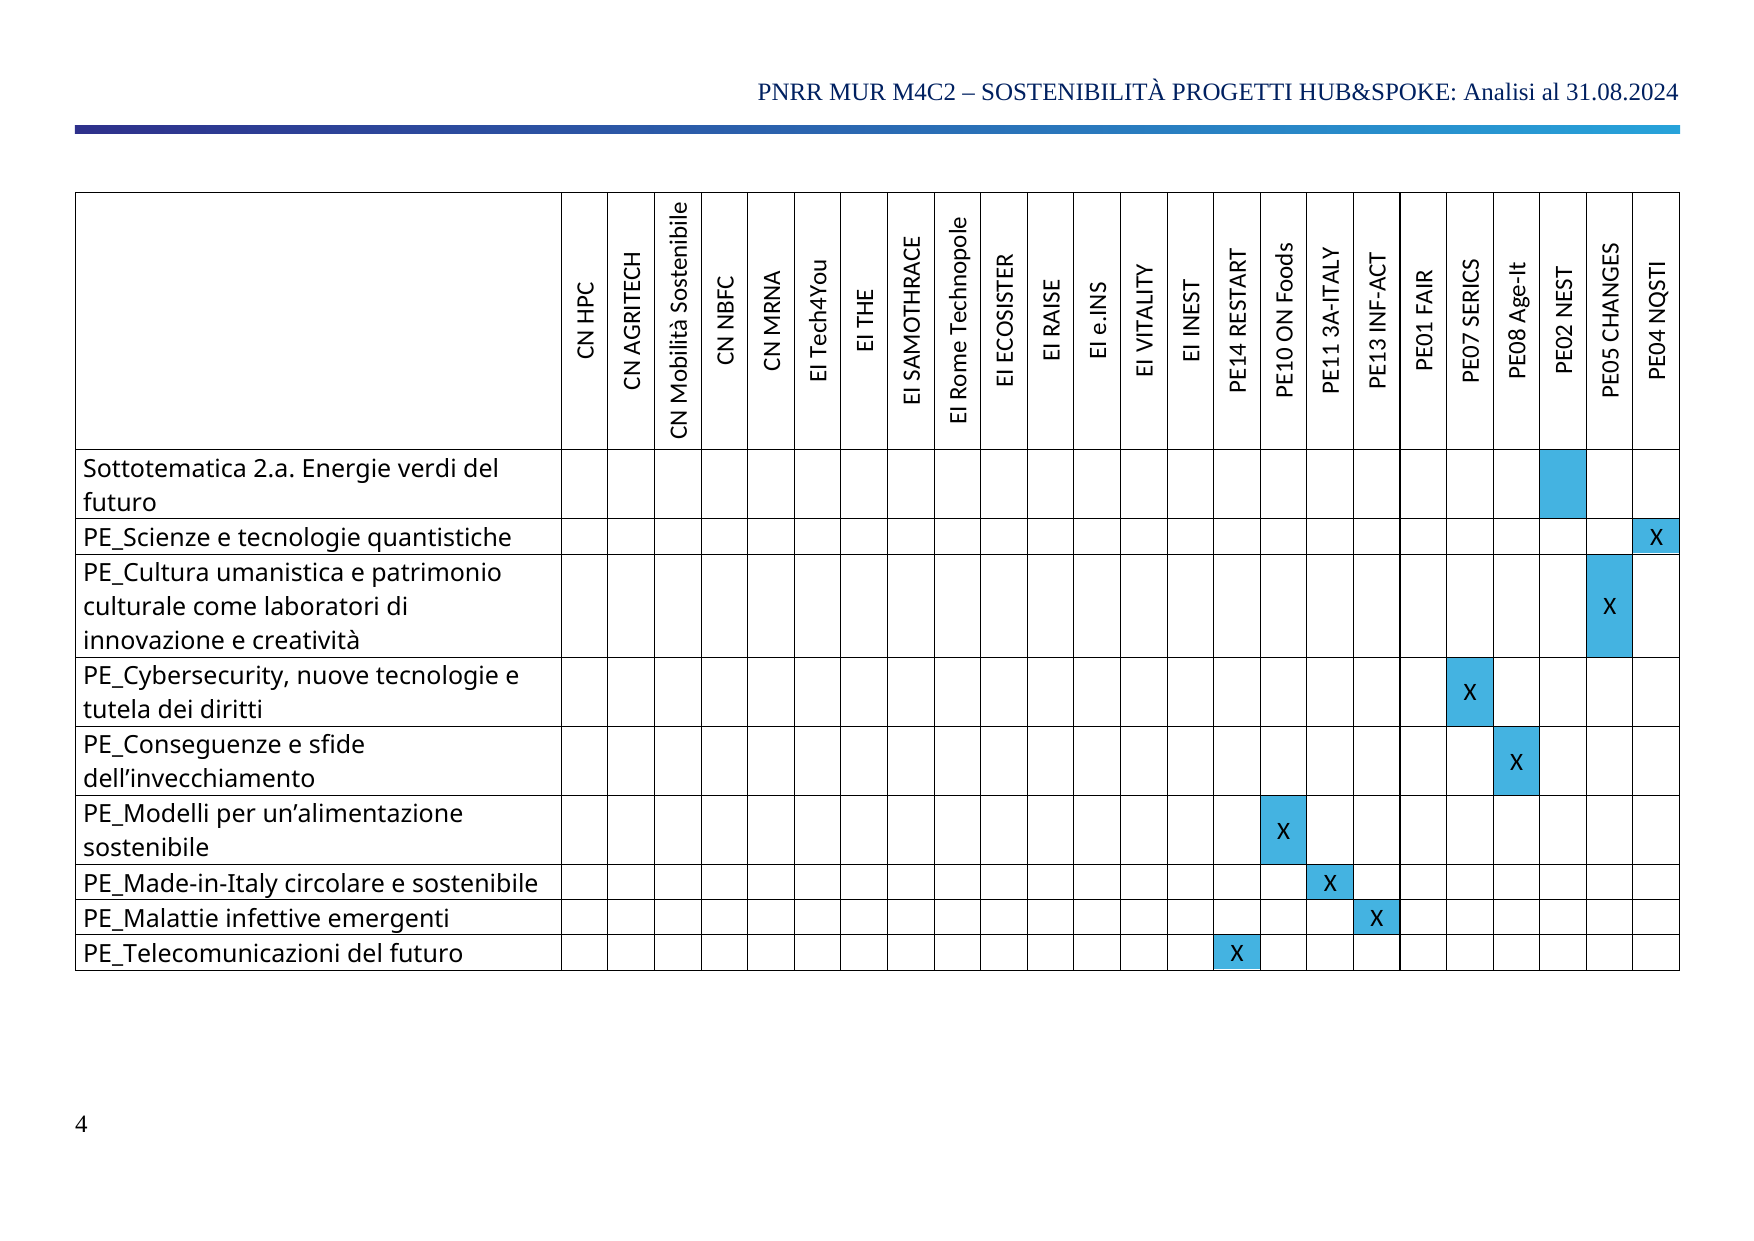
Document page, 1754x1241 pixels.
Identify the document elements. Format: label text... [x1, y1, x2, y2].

table_cell [795, 727, 840, 795]
table_cell [1261, 727, 1306, 795]
table_cell [702, 519, 747, 553]
table_cell [748, 900, 794, 934]
table_cell [981, 796, 1027, 864]
table_cell [562, 727, 607, 795]
table_cell [608, 555, 654, 657]
table_cell [562, 519, 607, 553]
table_cell PE_Malattie infettive emergenti [76, 900, 561, 934]
table_cell [981, 519, 1027, 553]
table_cell [1354, 865, 1399, 899]
table_cell [1447, 900, 1493, 934]
table_cell [655, 658, 701, 726]
table_cell [562, 935, 607, 969]
table_cell X [1354, 900, 1399, 934]
table_cell [1261, 450, 1306, 518]
table_cell [888, 519, 934, 553]
table_cell [1447, 450, 1493, 518]
table_cell [562, 450, 607, 518]
table_header PE05 CHANGES [1587, 193, 1632, 449]
table_cell [1447, 519, 1493, 553]
table_cell [1540, 658, 1586, 726]
table_cell [1028, 727, 1073, 795]
table_cell PE_Conseguenze e sfide dell’invecchiamento [76, 727, 561, 795]
table_cell [1354, 555, 1399, 657]
table_cell [1587, 900, 1632, 934]
table_cell [748, 658, 794, 726]
table_cell [1214, 865, 1260, 899]
table_cell [702, 555, 747, 657]
table_cell [1633, 935, 1679, 969]
table_cell [655, 935, 701, 969]
table_cell [1307, 555, 1353, 657]
table_header EI VITALITY [1121, 193, 1167, 449]
table_cell PE_Scienze e tecnologie quantistiche [76, 519, 561, 553]
table_cell [1401, 519, 1446, 553]
table_header EI e.INS [1074, 193, 1120, 449]
table_cell [655, 519, 701, 553]
table_header CN AGRITECH [608, 193, 654, 449]
table_cell [841, 450, 887, 518]
table_cell [655, 796, 701, 864]
table_cell [748, 555, 794, 657]
table_cell [1307, 519, 1353, 553]
table_cell [1587, 450, 1632, 518]
table_cell [1540, 865, 1586, 899]
table_header PE01 FAIR [1401, 193, 1446, 449]
table_header CN NBFC [702, 193, 747, 449]
table_cell [1587, 796, 1632, 864]
table_cell [1540, 935, 1586, 969]
table_cell [748, 519, 794, 553]
table_cell [1028, 519, 1073, 553]
table_cell [795, 519, 840, 553]
table_cell [1494, 900, 1539, 934]
table_cell X [1494, 727, 1539, 795]
table_cell [841, 519, 887, 553]
table_cell [1121, 658, 1167, 726]
table_cell [748, 865, 794, 899]
table_cell [935, 900, 980, 934]
table_cell [1168, 519, 1213, 553]
table_cell [888, 865, 934, 899]
table_cell [1307, 658, 1353, 726]
table_header PE10 ON Foods [1261, 193, 1306, 449]
table_cell [702, 658, 747, 726]
table_cell [795, 658, 840, 726]
table_cell [1074, 658, 1120, 726]
table_cell [795, 796, 840, 864]
table_cell [1540, 555, 1586, 657]
table_cell [1587, 865, 1632, 899]
table_cell X [1633, 519, 1679, 553]
table_cell [1447, 935, 1493, 969]
table_cell [1307, 900, 1353, 934]
table_cell [1354, 519, 1399, 553]
table_cell [1261, 555, 1306, 657]
table_header EI RAISE [1028, 193, 1073, 449]
table_cell [888, 796, 934, 864]
table_header PE07 SERICS [1447, 193, 1493, 449]
table_cell [1121, 555, 1167, 657]
table_cell [1401, 935, 1446, 969]
table_cell [1121, 796, 1167, 864]
table_cell [1074, 519, 1120, 553]
table_cell [1633, 727, 1679, 795]
table_cell [841, 865, 887, 899]
table_cell [1028, 450, 1073, 518]
table_cell [1494, 519, 1539, 553]
table_cell [1540, 519, 1586, 553]
table_cell [1261, 900, 1306, 934]
table_cell [935, 727, 980, 795]
table_cell [981, 555, 1027, 657]
table_cell [1401, 900, 1446, 934]
table_cell PE_Modelli per un’alimentazione sostenibile [76, 796, 561, 864]
table_cell [1074, 865, 1120, 899]
table_header PE02 NEST [1540, 193, 1586, 449]
table_cell [1028, 900, 1073, 934]
table_cell [1214, 555, 1260, 657]
table_cell [1494, 555, 1539, 657]
table_cell [1261, 935, 1306, 969]
table_cell X [1261, 796, 1306, 864]
table_cell [1168, 865, 1213, 899]
table_cell [1354, 450, 1399, 518]
table_cell [935, 450, 980, 518]
table_cell [1121, 450, 1167, 518]
table_cell [981, 900, 1027, 934]
table_cell [1028, 796, 1073, 864]
table_cell [1074, 555, 1120, 657]
table_cell [841, 658, 887, 726]
table_cell [935, 796, 980, 864]
table_cell [1214, 658, 1260, 726]
table_cell [795, 935, 840, 969]
table_cell [1168, 555, 1213, 657]
table_header EI ECOSISTER [981, 193, 1027, 449]
table_cell [562, 865, 607, 899]
table_header PE08 Age-It [1494, 193, 1539, 449]
table_cell [1214, 900, 1260, 934]
table_cell [562, 900, 607, 934]
table_cell [1214, 450, 1260, 518]
table_cell [1540, 900, 1586, 934]
table_cell [1587, 519, 1632, 553]
table_cell [1214, 796, 1260, 864]
table_cell [935, 519, 980, 553]
table_cell [1074, 450, 1120, 518]
table_cell [888, 555, 934, 657]
table_header CN MRNA [748, 193, 794, 449]
table_cell [1074, 900, 1120, 934]
table_cell [1121, 900, 1167, 934]
table_cell [888, 658, 934, 726]
table_header EI Tech4You [795, 193, 840, 449]
table_cell [1121, 935, 1167, 969]
table_cell [1028, 865, 1073, 899]
table_cell [1401, 658, 1446, 726]
table_cell [1028, 658, 1073, 726]
table_cell [1074, 727, 1120, 795]
table_cell [1214, 727, 1260, 795]
table_header CN Mobilità Sostenibile [655, 193, 701, 449]
table_cell [1028, 935, 1073, 969]
table_cell [795, 900, 840, 934]
table_cell PE_Cultura umanistica e patrimonio culturale come laboratori di innovazione e creatività [76, 555, 561, 657]
table_cell [841, 935, 887, 969]
table_header PE04 NQSTI [1633, 193, 1679, 449]
table_cell [888, 935, 934, 969]
table_cell [608, 865, 654, 899]
table_cell [1354, 796, 1399, 864]
table_cell [655, 727, 701, 795]
table_cell [702, 900, 747, 934]
table_cell [1261, 519, 1306, 553]
table_cell X [1307, 865, 1353, 899]
table_cell [608, 658, 654, 726]
table_header PE11 3A-ITALY [1307, 193, 1353, 449]
table_cell X [1214, 935, 1260, 969]
table_cell [1074, 796, 1120, 864]
table_cell [655, 900, 701, 934]
table_cell PE_Cybersecurity, nuove tecnologie e tutela dei diritti [76, 658, 561, 726]
table_cell [1214, 519, 1260, 553]
table_cell [1587, 727, 1632, 795]
table_cell [1168, 935, 1213, 969]
table_cell [1494, 658, 1539, 726]
table_cell [1633, 796, 1679, 864]
table_cell [935, 658, 980, 726]
table_cell [1401, 865, 1446, 899]
table_cell [1633, 555, 1679, 657]
table_cell [1540, 796, 1586, 864]
table_cell [1633, 865, 1679, 899]
table_cell [1354, 658, 1399, 726]
table_cell [1168, 796, 1213, 864]
table_cell [1261, 658, 1306, 726]
table_header PE13 INF-ACT [1354, 193, 1399, 449]
table_cell X [1587, 555, 1632, 657]
table_cell [608, 796, 654, 864]
table_cell [1121, 865, 1167, 899]
table_cell [888, 900, 934, 934]
table_cell [1447, 796, 1493, 864]
table_header EI SAMOTHRACE [888, 193, 934, 449]
table_cell [1401, 450, 1446, 518]
table_cell [1121, 519, 1167, 553]
table_cell [562, 796, 607, 864]
table_cell [1168, 727, 1213, 795]
table_cell [562, 658, 607, 726]
table_cell [1494, 865, 1539, 899]
table_cell [1168, 450, 1213, 518]
table_cell [888, 450, 934, 518]
table_cell [1354, 727, 1399, 795]
table_cell PE_Made-in-Italy circolare e sostenibile [76, 865, 561, 899]
table_cell [1587, 935, 1632, 969]
table_cell [1633, 900, 1679, 934]
table_cell [1633, 658, 1679, 726]
table_cell [608, 900, 654, 934]
table_cell [795, 450, 840, 518]
table_cell [608, 727, 654, 795]
table_header [76, 193, 561, 449]
table_cell [1447, 555, 1493, 657]
table_cell [1633, 450, 1679, 518]
table_cell [841, 796, 887, 864]
table_cell [1028, 555, 1073, 657]
table_cell [935, 555, 980, 657]
table_cell [1307, 935, 1353, 969]
table_cell [1401, 796, 1446, 864]
table_cell [841, 727, 887, 795]
table_cell [748, 450, 794, 518]
table_cell [795, 555, 840, 657]
table_header EI Rome Technopole [935, 193, 980, 449]
table_cell [748, 935, 794, 969]
table_cell [1074, 935, 1120, 969]
table_cell [1307, 727, 1353, 795]
table_cell [702, 796, 747, 864]
table_cell [608, 519, 654, 553]
table_cell [608, 450, 654, 518]
table_cell [1401, 555, 1446, 657]
table_cell [562, 555, 607, 657]
table_cell [981, 865, 1027, 899]
table_cell [1168, 658, 1213, 726]
table_cell [1540, 727, 1586, 795]
table_cell [702, 935, 747, 969]
table_cell [655, 865, 701, 899]
table_cell [841, 555, 887, 657]
table_header PE14 RESTART [1214, 193, 1260, 449]
table_cell [655, 555, 701, 657]
table_cell [935, 935, 980, 969]
table_cell [1494, 450, 1539, 518]
table_cell [1354, 935, 1399, 969]
table_cell [1447, 727, 1493, 795]
table_cell [981, 727, 1027, 795]
table_cell [841, 900, 887, 934]
table_cell [1401, 727, 1446, 795]
table_cell [1447, 865, 1493, 899]
table_cell [702, 450, 747, 518]
table_cell [981, 658, 1027, 726]
table_cell PE_Scenari energetici del futuro - Sottotematica 2.a. Energie verdi del futuro [76, 450, 561, 518]
table_cell [748, 727, 794, 795]
table_cell X [1540, 450, 1586, 518]
table_cell [1494, 796, 1539, 864]
table_cell [608, 935, 654, 969]
table_cell [702, 727, 747, 795]
table_cell PE_Telecomunicazioni del futuro [76, 935, 561, 969]
table_cell [1261, 865, 1306, 899]
table_header CN HPC [562, 193, 607, 449]
table_cell [981, 935, 1027, 969]
table_cell [748, 796, 794, 864]
table_cell [1168, 900, 1213, 934]
table_cell [981, 450, 1027, 518]
table_cell [1307, 450, 1353, 518]
table_header EI INEST [1168, 193, 1213, 449]
table_cell X [1447, 658, 1493, 726]
table_cell [702, 865, 747, 899]
table_cell [1587, 658, 1632, 726]
table_cell [1307, 796, 1353, 864]
table_cell [1121, 727, 1167, 795]
table_cell [888, 727, 934, 795]
table_header EI THE [841, 193, 887, 449]
table_cell [795, 865, 840, 899]
table_cell [655, 450, 701, 518]
table_cell [935, 865, 980, 899]
table_cell [1494, 935, 1539, 969]
